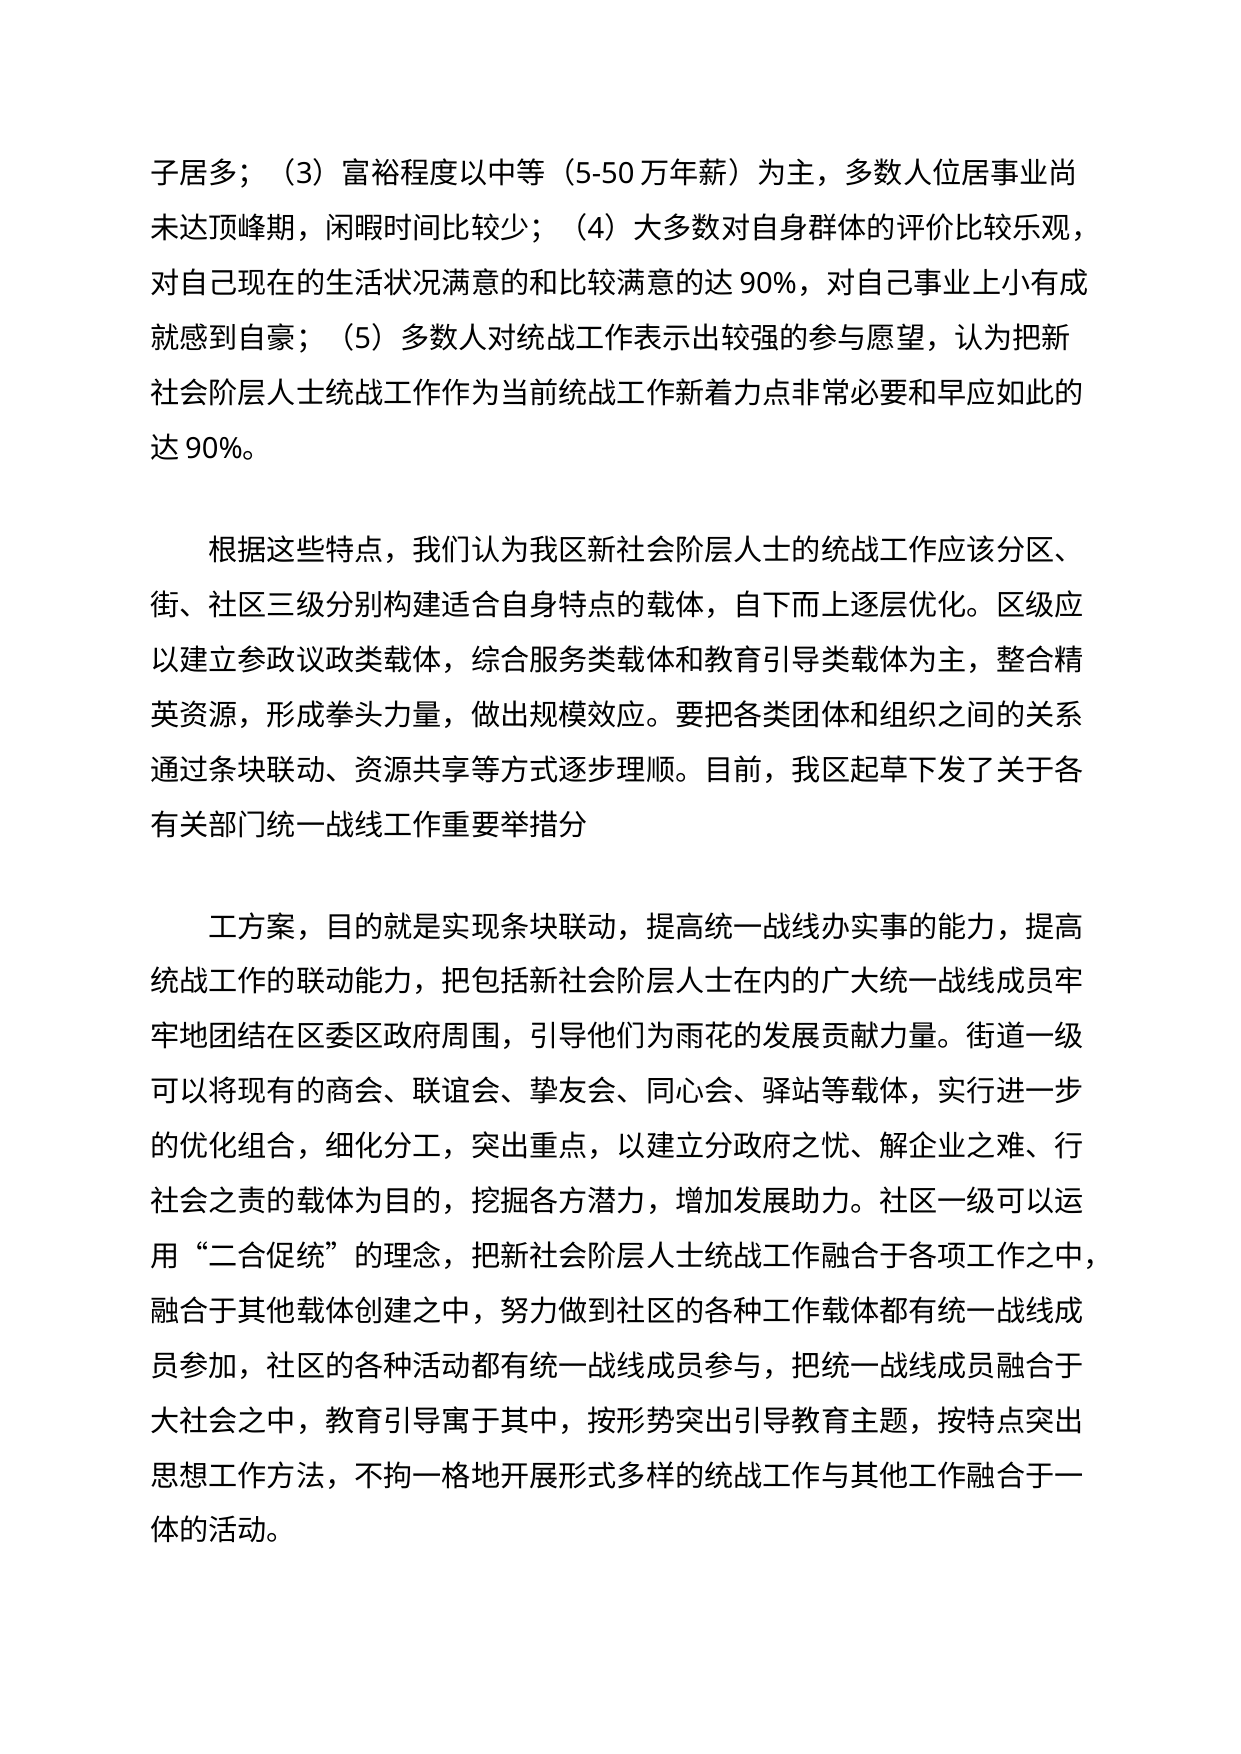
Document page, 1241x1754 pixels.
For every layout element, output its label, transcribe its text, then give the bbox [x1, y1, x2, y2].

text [150, 150, 1090, 467]
text 根据这些特点，我们认为我区新社会阶层人士的统战工作应该分区、街、社区三级分别构建适合自身特点的载体，自下而上逐层优化。区级应以建立参政议政类载体，综合服务类载体和教育引导类载体为主，整合精英资源，形成拳头力量，做出规模效应。要把各类团体和组织之间的关系通过条块联动、资源共享等方式逐步理顺。目前，我区起草下发了关于各有关部门统一战线工作重要举措分 [150, 527, 1090, 844]
text 工方案，目的就是实现条块联动，提高统一战线办实事的能力，提高统战工作的联动能力，把包括新社会阶层人士在内的广大统一战线成员牢牢地团结在区委区政府周围，引导他们为雨花的发展贡献力量。街道一级可以将现有的商会、联谊会、挚友会、同心会、驿站等载体，实行进一步的优化组合，细化分工，突出重点，以建立分政府之忧、解企业之难、行社会之责的载体为目的，挖掘各方潜力，增加发展助力。社区一级可以运用“二合促统”的理念，把新社会阶层人士统战工作融合于各项工作之中，融合于其他载体创建之中，努力做到社区的各种工作载体都有统一战线成员参加，社区的各种活动都有统一战线成员参与，把统一战线成员融合于大社会之中，教育引导寓于其中，按形势突出引导教育主题，按特点突出思想工作方法，不拘一格地开展形式多样的统战工作与其他工作融合于一体的活动。 [150, 903, 1090, 1549]
